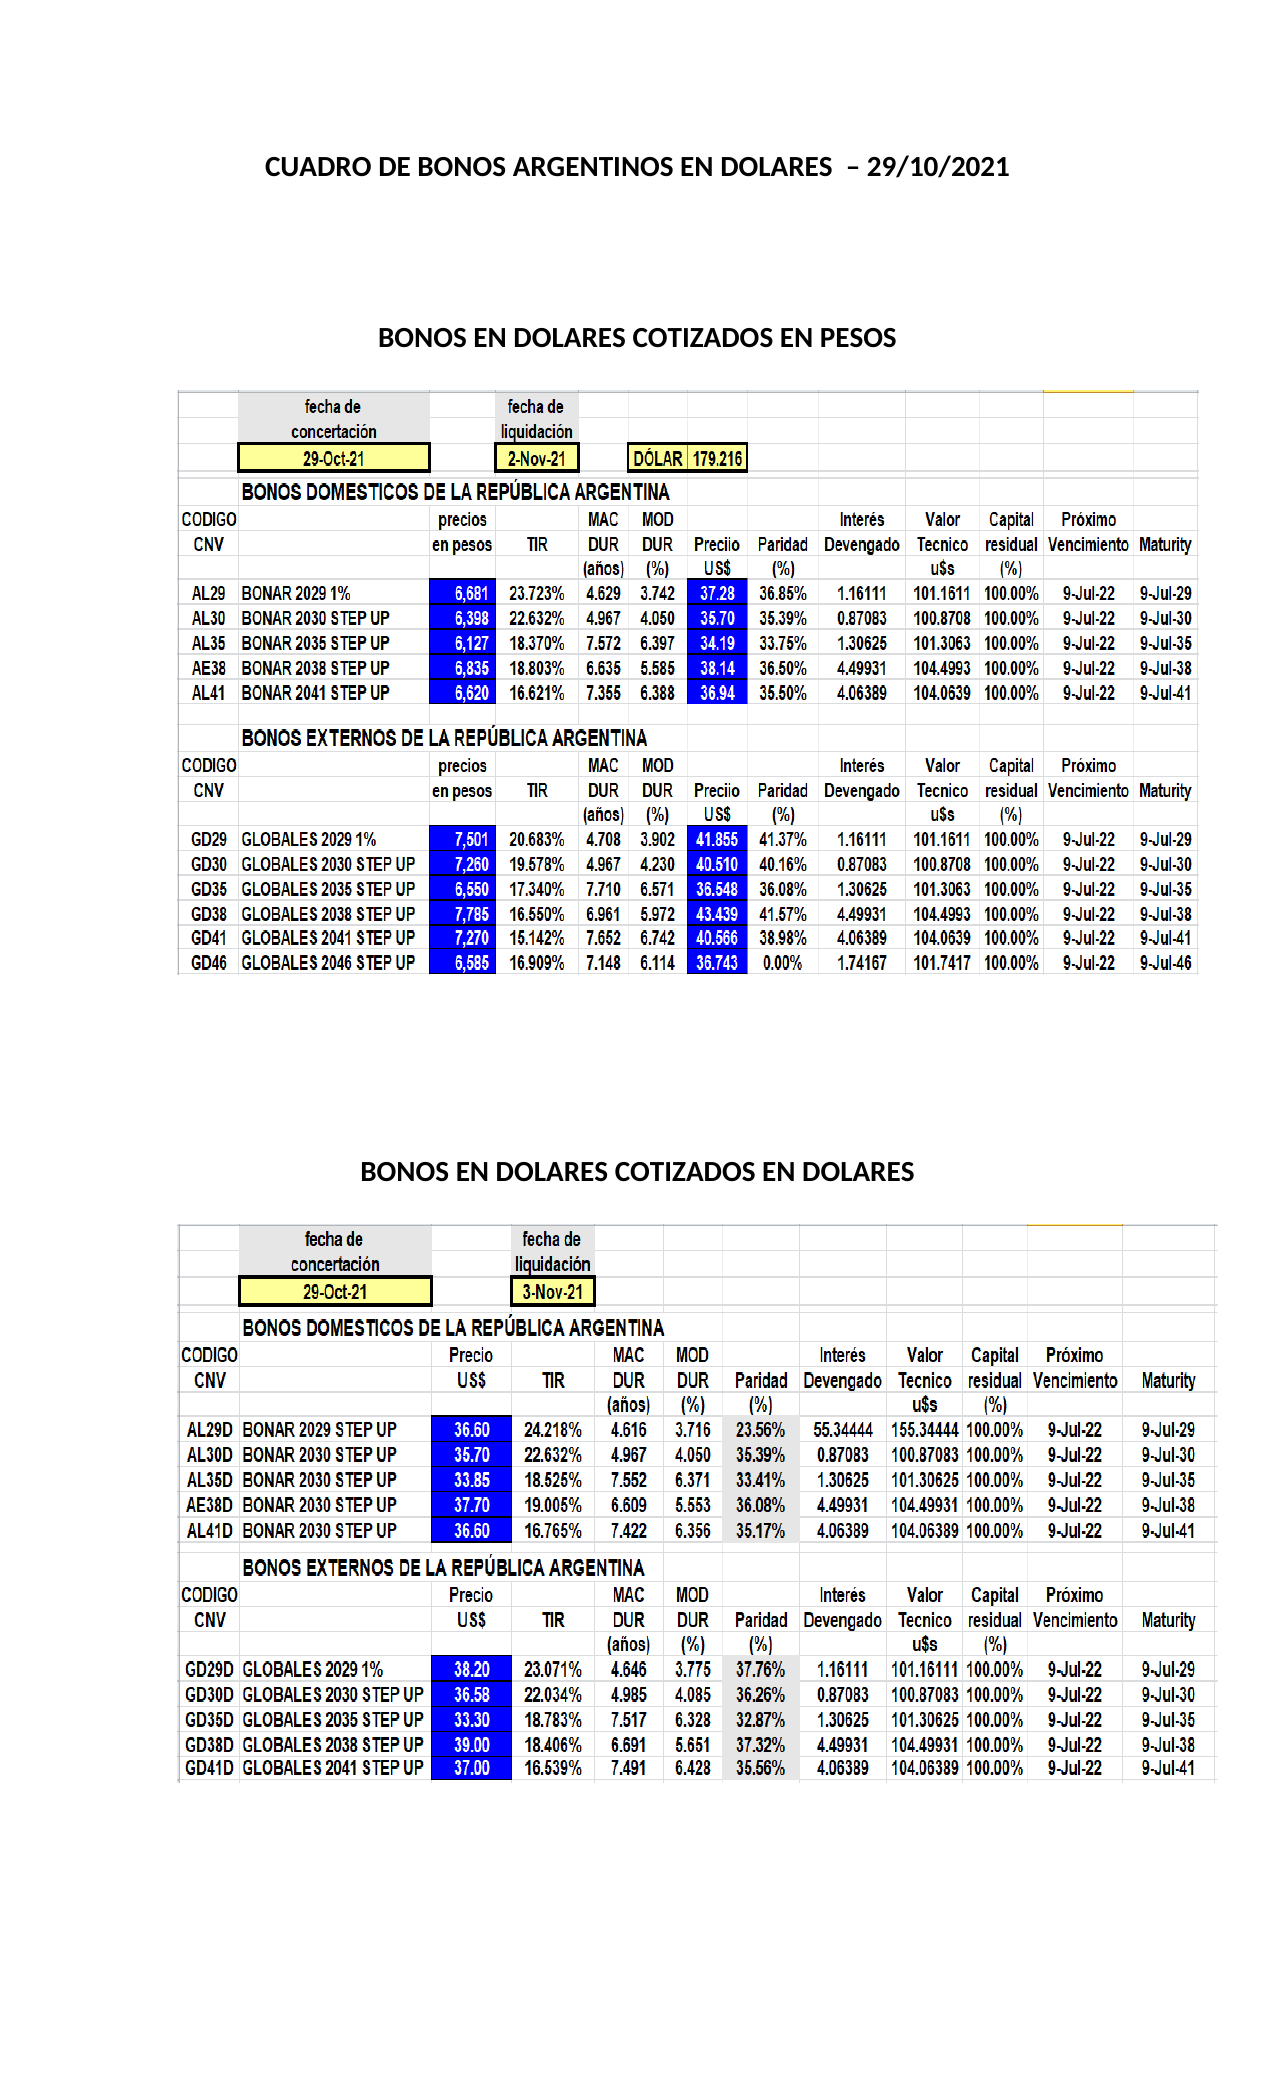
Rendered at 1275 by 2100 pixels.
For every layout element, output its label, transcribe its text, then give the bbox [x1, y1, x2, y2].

text CUADRO DE BONOS ARGENTINOS EN DOLARES – 29/10/2021 [177, 148, 1098, 183]
text BONOS EN DOLARES COTIZADOS EN PESOS [177, 319, 1098, 355]
picture [177, 1224, 1218, 1783]
picture [177, 390, 1199, 975]
text BONOS EN DOLARES COTIZADOS EN DOLARES [177, 1153, 1098, 1189]
